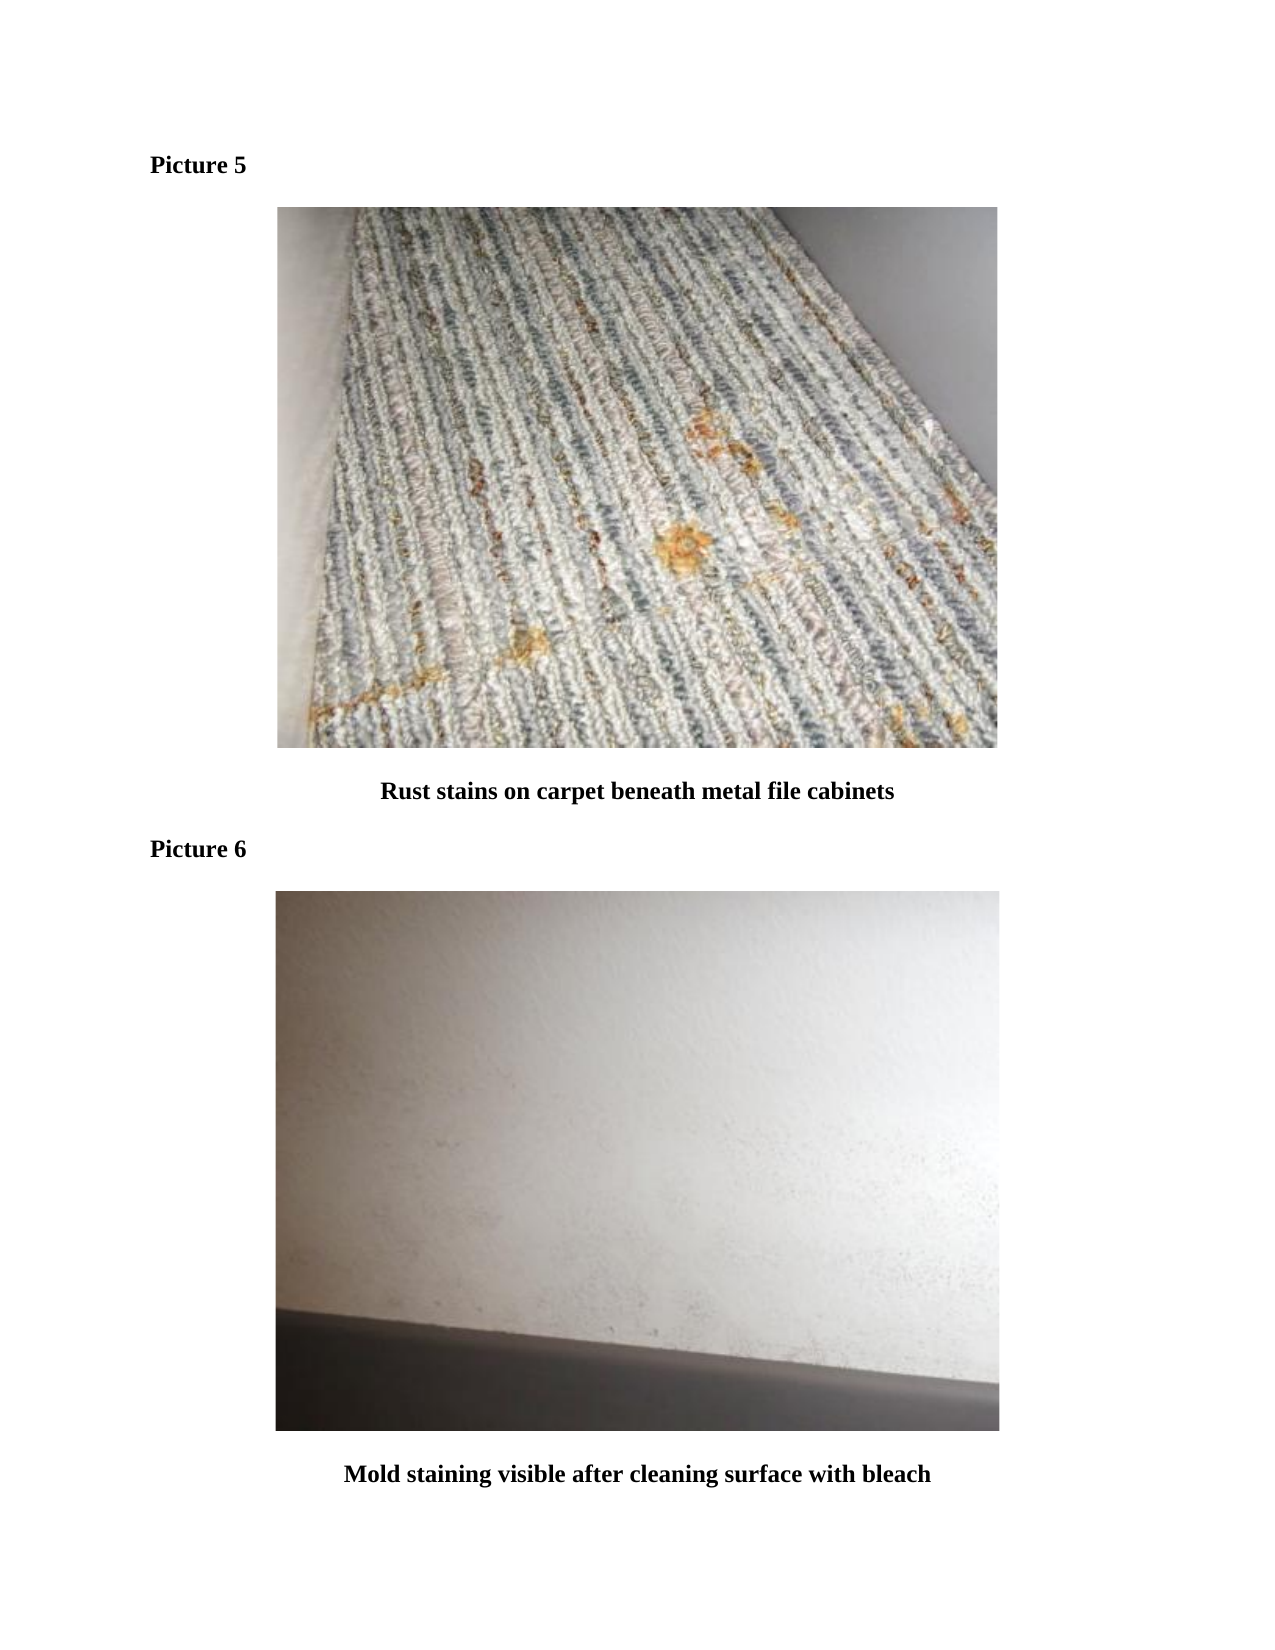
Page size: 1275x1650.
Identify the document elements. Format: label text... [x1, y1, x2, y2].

text Picture 5 [150, 150, 1125, 179]
picture [277, 207, 998, 748]
text Mold staining visible after cleaning surface with bleach [150, 1459, 1125, 1488]
text Picture 6 [150, 834, 1125, 862]
text Rust stains on carpet beneath metal file cabinets [150, 776, 1125, 805]
picture [275, 891, 1000, 1431]
